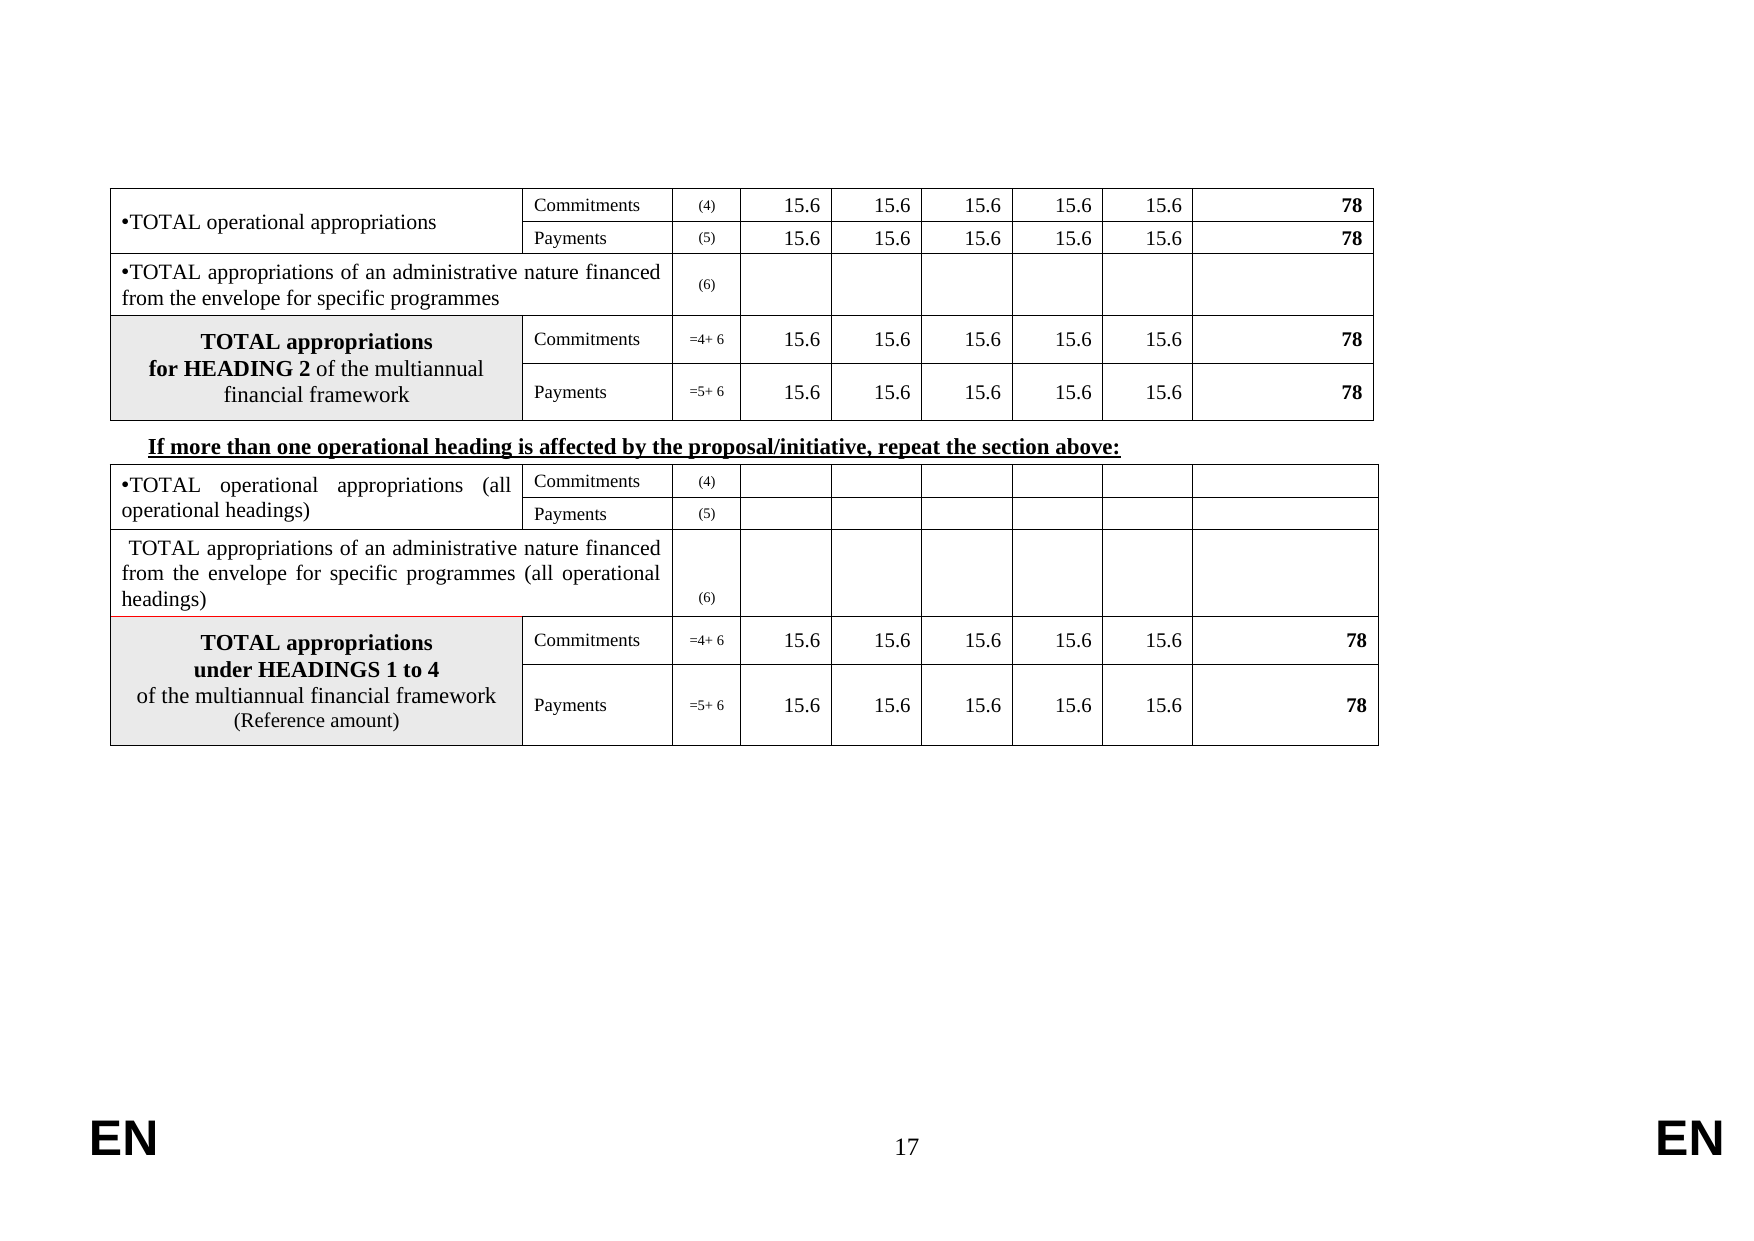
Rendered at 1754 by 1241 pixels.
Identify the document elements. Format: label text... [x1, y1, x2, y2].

table_header Commitments [523, 189, 672, 221]
table_cell 15.6 [1103, 665, 1192, 745]
table_header 15.6 [922, 189, 1012, 221]
table_cell 15.6 [832, 316, 921, 362]
table_cell 15.6 [741, 665, 831, 745]
table_header TOTAL operational appropriations [111, 189, 522, 253]
table_header Commitments [523, 465, 672, 497]
table_cell (5) [673, 498, 740, 529]
table_cell 15.6 [1103, 617, 1192, 663]
table_cell [832, 530, 921, 616]
table_cell 78 [1193, 617, 1378, 663]
table_cell 15.6 [922, 364, 1012, 420]
table_cell [1013, 498, 1102, 529]
table_cell [1013, 530, 1102, 616]
table_cell 15.6 [741, 316, 831, 362]
table_header TOTAL operational appropriations (all operational headings) [111, 465, 522, 529]
table_cell 15.6 [1013, 364, 1102, 420]
table_header 15.6 [741, 189, 831, 221]
table_cell Payments [523, 498, 672, 529]
table_header [741, 465, 831, 497]
table_cell (5) [673, 222, 740, 253]
table_cell 15.6 [922, 617, 1012, 663]
table_cell =4+ 6 [673, 316, 740, 362]
table_cell =5+ 6 [673, 364, 740, 420]
table_cell Payments [523, 665, 672, 745]
text If more than one operational heading is affected by the proposal/initiative, repeat the section above: [148, 433, 1606, 460]
table_cell 15.6 [1013, 617, 1102, 663]
table_cell Payments [523, 222, 672, 253]
table_cell [922, 254, 1012, 315]
table_header [922, 465, 1012, 497]
table_cell 15.6 [741, 364, 831, 420]
table_cell [922, 530, 1012, 616]
table_cell [832, 498, 921, 529]
table_cell [741, 498, 831, 529]
table_cell TOTAL appropriations of an administrative nature financed from the envelope for specific programmes [111, 254, 672, 315]
table_cell (6) [673, 254, 740, 315]
table_header 15.6 [1103, 189, 1192, 221]
table_header [1193, 465, 1378, 497]
table_cell 15.6 [741, 617, 831, 663]
table_cell Commitments [523, 316, 672, 362]
table_cell [1013, 254, 1102, 315]
table_cell TOTAL appropriations under HEADINGS 1 to 4 of the multiannual financial framework (Reference amount) [111, 617, 522, 745]
table_cell TOTAL appropriations for HEADING 2 of the multiannual financial framework [111, 316, 522, 420]
table_header [832, 465, 921, 497]
table_cell 15.6 [1013, 665, 1102, 745]
table_header (4) [673, 189, 740, 221]
table_cell TOTAL appropriations of an administrative nature financed from the envelope for specific programmes (all operational headings) [111, 530, 672, 616]
table_cell [1103, 498, 1192, 529]
table_cell 15.6 [832, 617, 921, 663]
table_cell 78 [1193, 222, 1373, 253]
table_cell (6) [673, 530, 740, 616]
table_cell 15.6 [922, 222, 1012, 253]
table_cell 15.6 [1103, 316, 1192, 362]
table_cell 15.6 [832, 364, 921, 420]
table_cell [1193, 530, 1378, 616]
table_cell 15.6 [832, 665, 921, 745]
table_cell 15.6 [832, 222, 921, 253]
table_header [1013, 465, 1102, 497]
table_header (4) [673, 465, 740, 497]
table_cell 15.6 [1103, 222, 1192, 253]
table_cell 15.6 [922, 665, 1012, 745]
table_cell [832, 254, 921, 315]
table_cell [741, 530, 831, 616]
table_cell 15.6 [1103, 364, 1192, 420]
table_cell 15.6 [922, 316, 1012, 362]
table_header 78 [1193, 189, 1373, 221]
table_header [1103, 465, 1192, 497]
table_cell [1193, 254, 1373, 315]
table_cell 15.6 [741, 222, 831, 253]
table_cell 15.6 [1013, 316, 1102, 362]
table_cell =4+ 6 [673, 617, 740, 663]
table_cell [1103, 254, 1192, 315]
table_cell [1103, 530, 1192, 616]
table_cell 78 [1193, 316, 1373, 362]
table_cell Commitments [523, 617, 672, 663]
table_cell 78 [1193, 364, 1373, 420]
table_cell [922, 498, 1012, 529]
table_cell [741, 254, 831, 315]
table_cell 78 [1193, 665, 1378, 745]
table_cell 15.6 [1013, 222, 1102, 253]
table_cell Payments [523, 364, 672, 420]
table_header 15.6 [832, 189, 921, 221]
table_cell =5+ 6 [673, 665, 740, 745]
table_cell [1193, 498, 1378, 529]
table_header 15.6 [1013, 189, 1102, 221]
